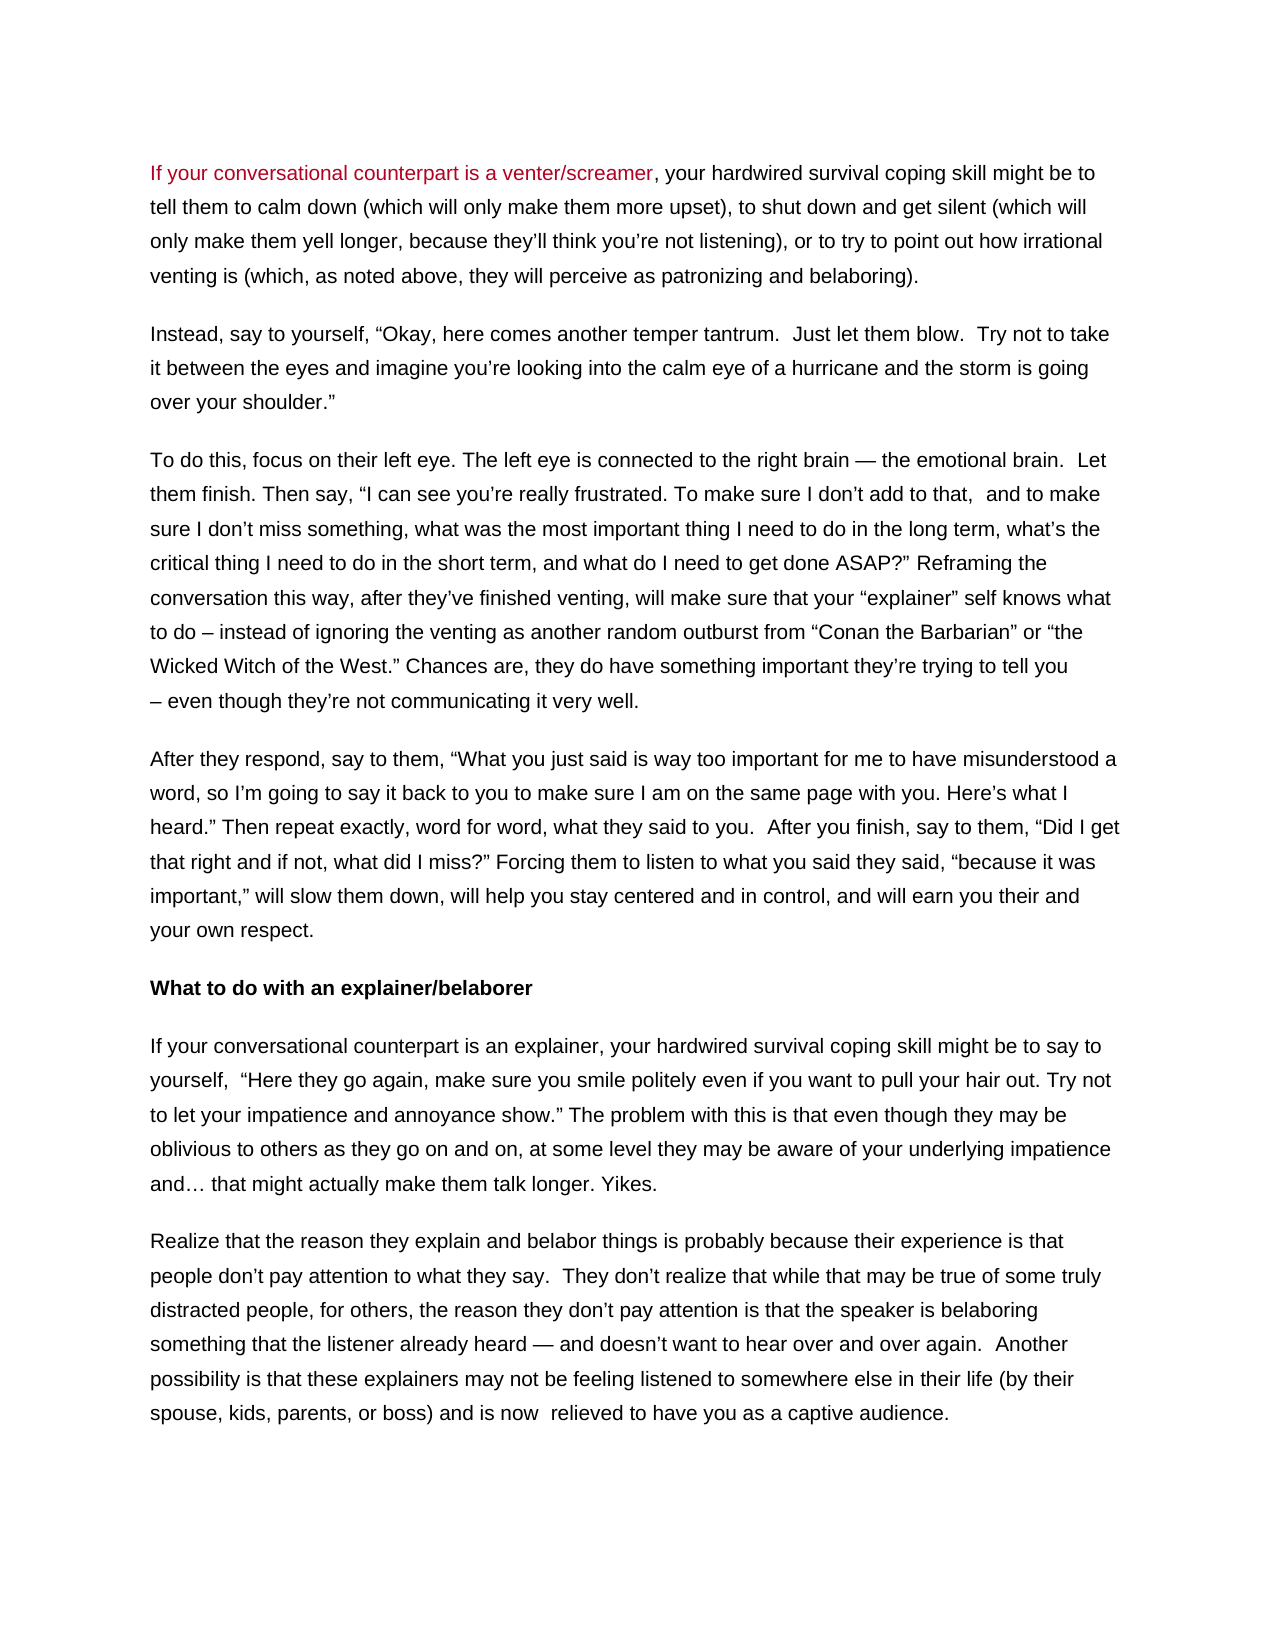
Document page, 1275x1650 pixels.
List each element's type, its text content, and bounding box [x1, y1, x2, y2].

text If your conversational counterpart is an explainer, your hardwired survival coping skill might be to say to yourself, “Here they go again, make sure you smile politely even if you want to pull your hair out. Try not to let your impatience and annoyance show.” The problem with this is that even though they may be oblivious to others as they go on and on, at some level they may be aware of your underlying impatience and… that might actually make them talk longer. Yikes. [150, 1023, 1125, 1195]
text What to do with an explainer/belaborer [150, 966, 1125, 1000]
text If your conversational counterpart is a venter/screamer, your hardwired survival coping skill might be to tell them to calm down (which will only make them more upset), to shut down and get silent (which will only make them yell longer, because they’ll think you’re not listening), or to try to point out how irrational venting is (which, as noted above, they will perceive as patronizing and belaboring). [150, 150, 1125, 287]
text Realize that the reason they explain and belabor things is probably because their experience is that people don’t pay attention to what they say. They don’t realize that while that may be true of some truly distracted people, for others, the reason they don’t pay attention is that the speaker is belaboring something that the listener already heard — and doesn’t want to hear over and over again. Another possibility is that these explainers may not be feeling listened to somewhere else in their life (by their spouse, kids, parents, or boss) and is now relieved to have you as a captive audience. [150, 1219, 1125, 1425]
text To do this, focus on their left eye. The left eye is connected to the right brain — the emotional brain. Let them finish. Then say, “I can see you’re really frustrated. To make sure I don’t add to that, and to make sure I don’t miss something, what was the most important thing I need to do in the long term, what’s the critical thing I need to do in the short term, and what do I need to get done ASAP?” Reframing the conversation this way, after they’ve finished venting, will make sure that your “explainer” self knows what to do – instead of ignoring the venting as another random outburst from “Conan the Barbarian” or “the Wicked Witch of the West.” Chances are, they do have something important they’re trying to tell you – even though they’re not communicating it very well. [150, 437, 1125, 712]
text Instead, say to yourself, “Okay, here comes another temper tantrum. Just let them blow. Try not to take it between the eyes and imagine you’re looking into the calm eye of a hurricane and the storm is going over your shoulder.” [150, 311, 1125, 414]
text After they respond, say to them, “What you just said is way too important for me to have misunderstood a word, so I’m going to say it back to you to make sure I am on the same page with you. Here’s what I heard.” Then repeat exactly, word for word, what they said to you. After you finish, say to them, “Did I get that right and if not, what did I miss?” Forcing them to listen to what you said they said, “because it was important,” will slow them down, will help you stay centered and in control, and will earn you their and your own respect. [150, 736, 1125, 942]
